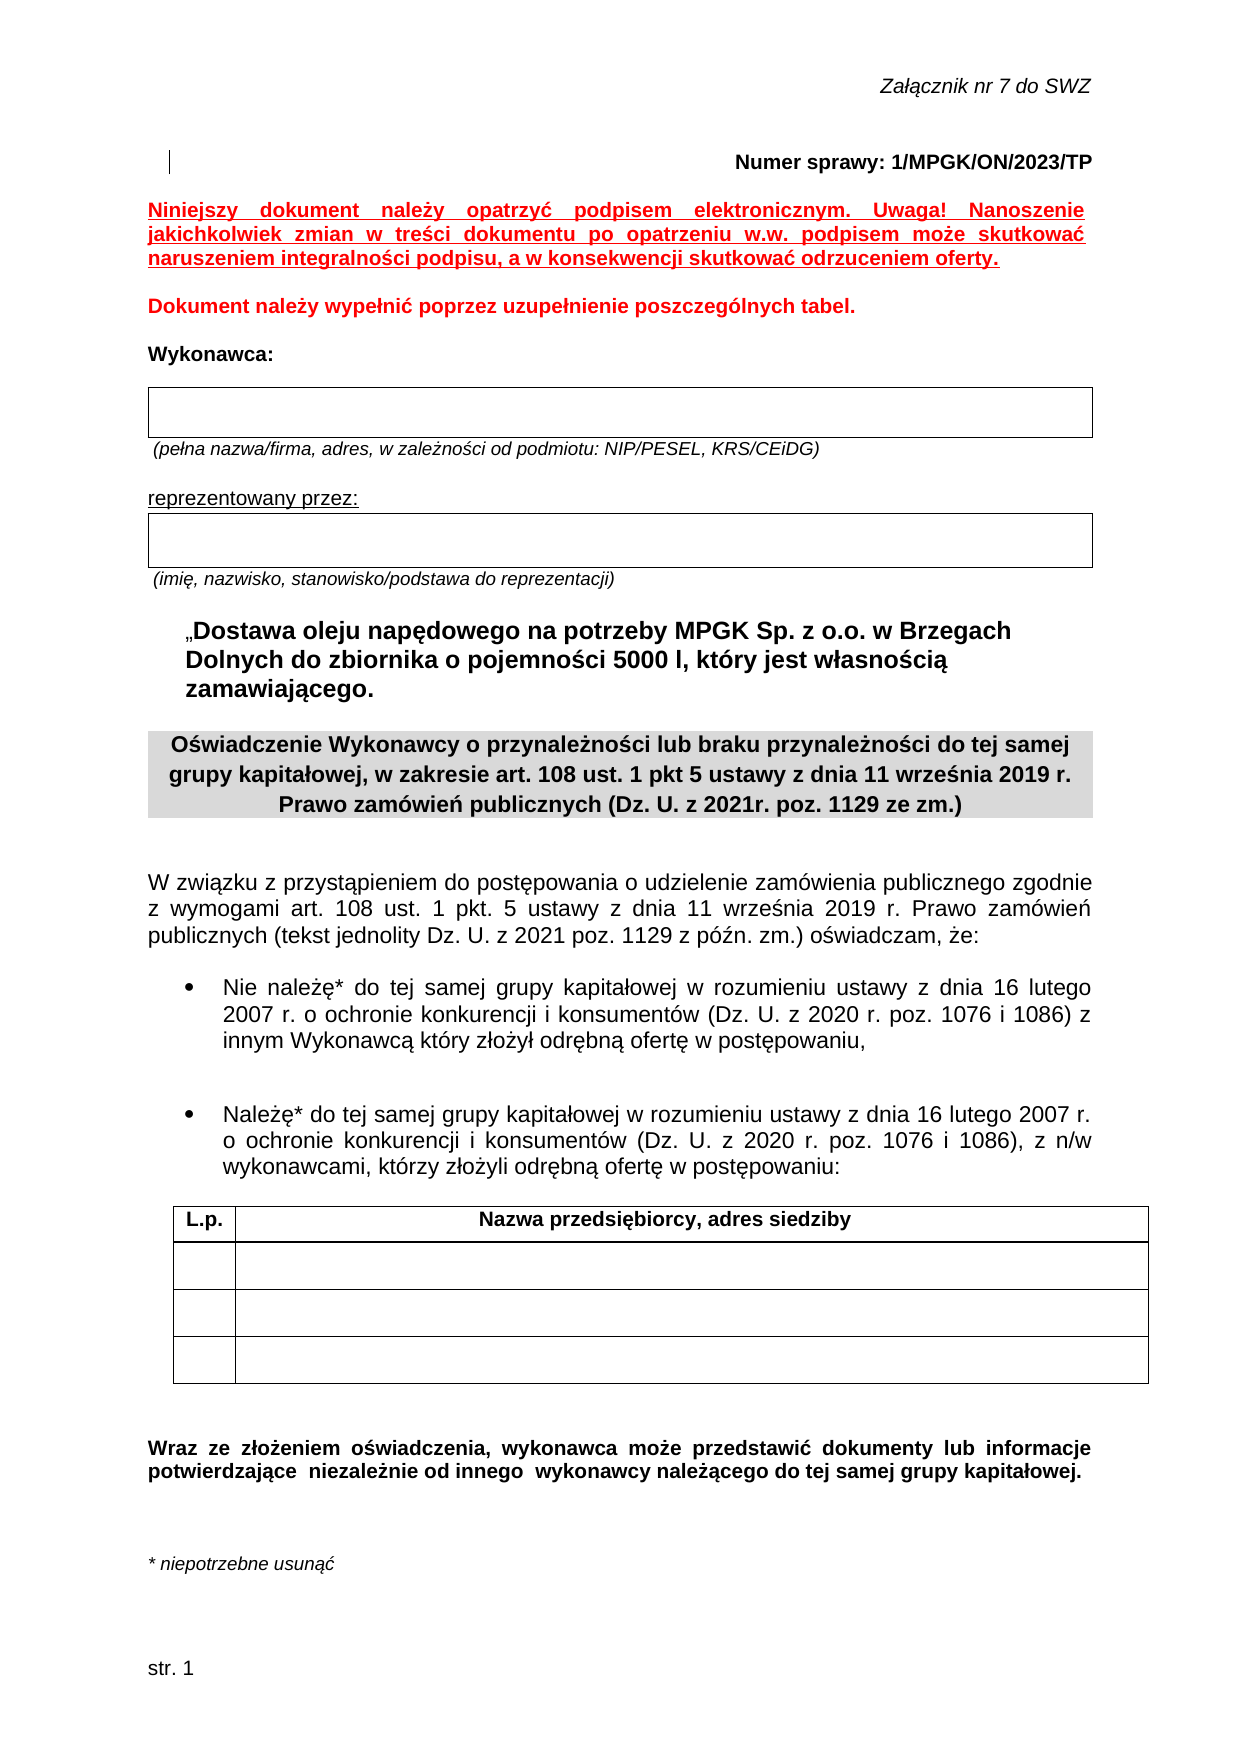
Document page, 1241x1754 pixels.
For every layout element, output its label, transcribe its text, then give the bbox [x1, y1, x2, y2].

text Wykonawca: [148, 342, 1093, 366]
text Niniejszy dokument należy opatrzyć podpisem elektronicznym. Uwaga! Nanoszenie jakichkolwiek zmian w treści dokumentu po opatrzeniu w.w. podpisem może skutkować naruszeniem integralności podpisu, a w konsekwencji skutkować odrzuceniem oferty. [148, 220, 1085, 243]
table_header [149, 388, 1092, 437]
table_header L.p. [174, 1207, 235, 1241]
table_cell [1095, 1337, 1148, 1383]
list Należę* do tej samej grupy kapitałowej w rozumieniu ustawy z dnia 16 lutego 2007 r. o ochronie konkurencji i konsumentów (Dz. U. z 2020 r. poz. 1076 i 1086), z n/w wykonawcami, którzy złożyli odrębną ofertę w postępowaniu: [185, 1101, 1093, 1179]
table_cell [1095, 1243, 1148, 1289]
text „Dostawa oleju napędowego na potrzeby MPGK Sp. z o.o. w Brzegach Dolnych do zbiornika o pojemności 5000 l, który jest własnością zamawiającego. [185, 616, 1093, 702]
table_header Nazwa przedsiębiorcy, adres siedziby [236, 1207, 1095, 1241]
text W związku z przystąpieniem do postępowania o udzielenie zamówienia publicznego zgodnie z wymogami art. 108 ust. 1 pkt. 5 ustawy z dnia 11 września 2019 r. Prawo zamówień publicznych (tekst jednolity Dz. U. z 2021 poz. 1129 z późn. zm.) oświadczam, że: [148, 869, 1093, 948]
text (imię, nazwisko, stanowisko/podstawa do reprezentacji) [148, 568, 818, 590]
text * niepotrzebne usunąć [148, 1552, 1093, 1574]
table_cell [174, 1243, 235, 1289]
table_cell [236, 1290, 1095, 1336]
list Nie należę* do tej samej grupy kapitałowej w rozumieniu ustawy z dnia 16 lutego 2007 r. o ochronie konkurencji i konsumentów (Dz. U. z 2020 r. poz. 1076 i 1086) z innym Wykonawcą który złożył odrębną ofertę w postępowaniu, [185, 974, 1093, 1053]
table_cell [174, 1337, 235, 1383]
table_header [149, 514, 1092, 567]
table_cell [1095, 1290, 1148, 1336]
text Dokument należy wypełnić poprzez uzupełnienie poszczególnych tabel. [148, 294, 1093, 318]
table_cell [236, 1243, 1095, 1289]
table_cell [174, 1290, 235, 1336]
subtitle Numer sprawy: 1/MPGK/ON/2023/TP [170, 150, 1093, 174]
table_header [1095, 1207, 1148, 1241]
text Wraz ze złożeniem oświadczenia, wykonawca może przedstawić dokumenty lub informacje potwierdzające niezależnie od innego wykonawcy należącego do tej samej grupy kapitałowej. [148, 1435, 1093, 1483]
text Niniejszy dokument należy opatrzyć podpisem elektronicznym. Uwaga! Nanoszenie jakichkolwiek zmian w treści dokumentu po opatrzeniu w.w. podpisem może skutkować naruszeniem integralności podpisu, a w konsekwencji skutkować odrzuceniem oferty. [148, 198, 1085, 219]
text reprezentowany przez: [148, 486, 1093, 510]
text (pełna nazwa/firma, adres, w zależności od podmiotu: NIP/PESEL, KRS/CEiDG) [148, 438, 877, 459]
table_cell [236, 1337, 1095, 1383]
text Niniejszy dokument należy opatrzyć podpisem elektronicznym. Uwaga! Nanoszenie jakichkolwiek zmian w treści dokumentu po opatrzeniu w.w. podpisem może skutkować naruszeniem integralności podpisu, a w konsekwencji skutkować odrzuceniem oferty. [148, 244, 1085, 294]
text Oświadczenie Wykonawcy o przynależności lub braku przynależności do tej samej grupy kapitałowej, w zakresie art. 108 ust. 1 pkt 5 ustawy z dnia 11 września 2019 r. Prawo zamówień publicznych (Dz. U. z 2021r. poz. 1129 ze zm.) [148, 731, 1093, 818]
